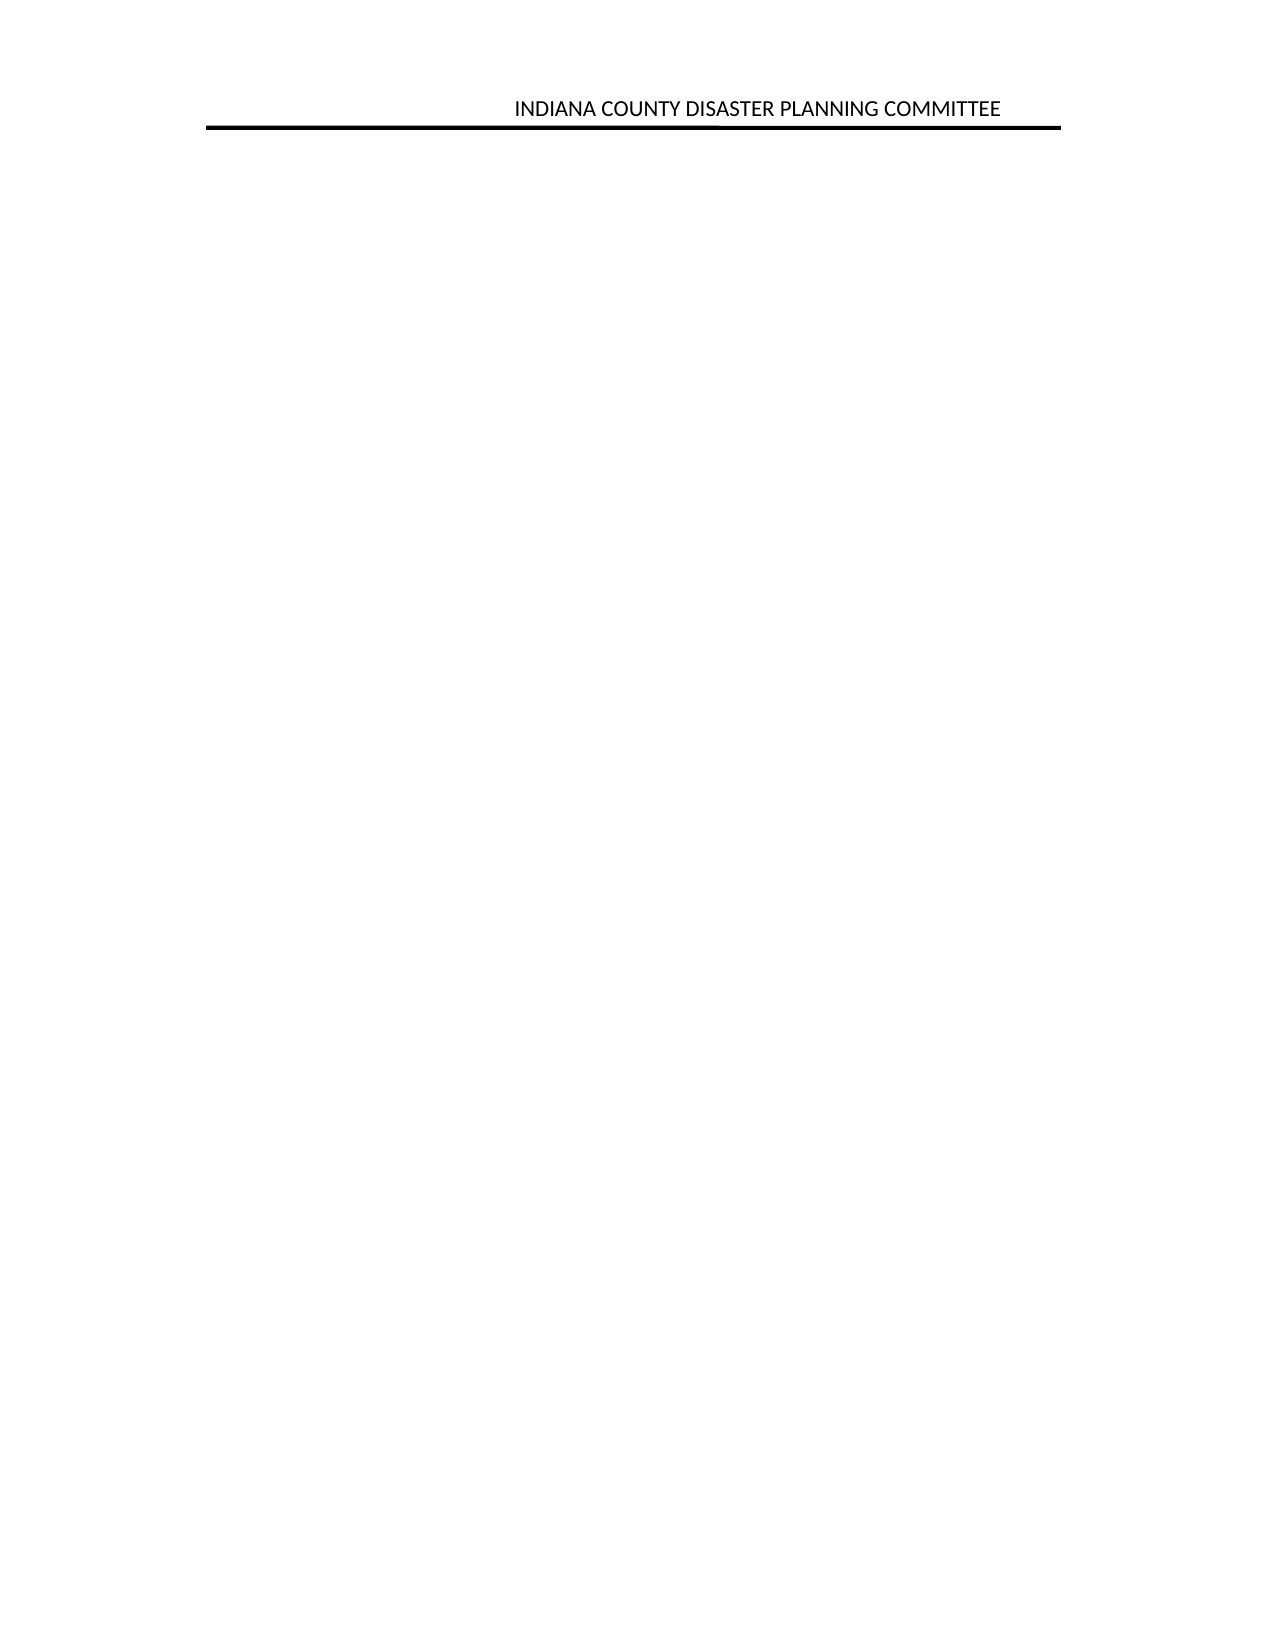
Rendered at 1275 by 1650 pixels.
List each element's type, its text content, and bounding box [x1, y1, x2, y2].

text INDIANA COUNTY DISASTER PLANNING COMMITTEE [94, 94, 1181, 122]
